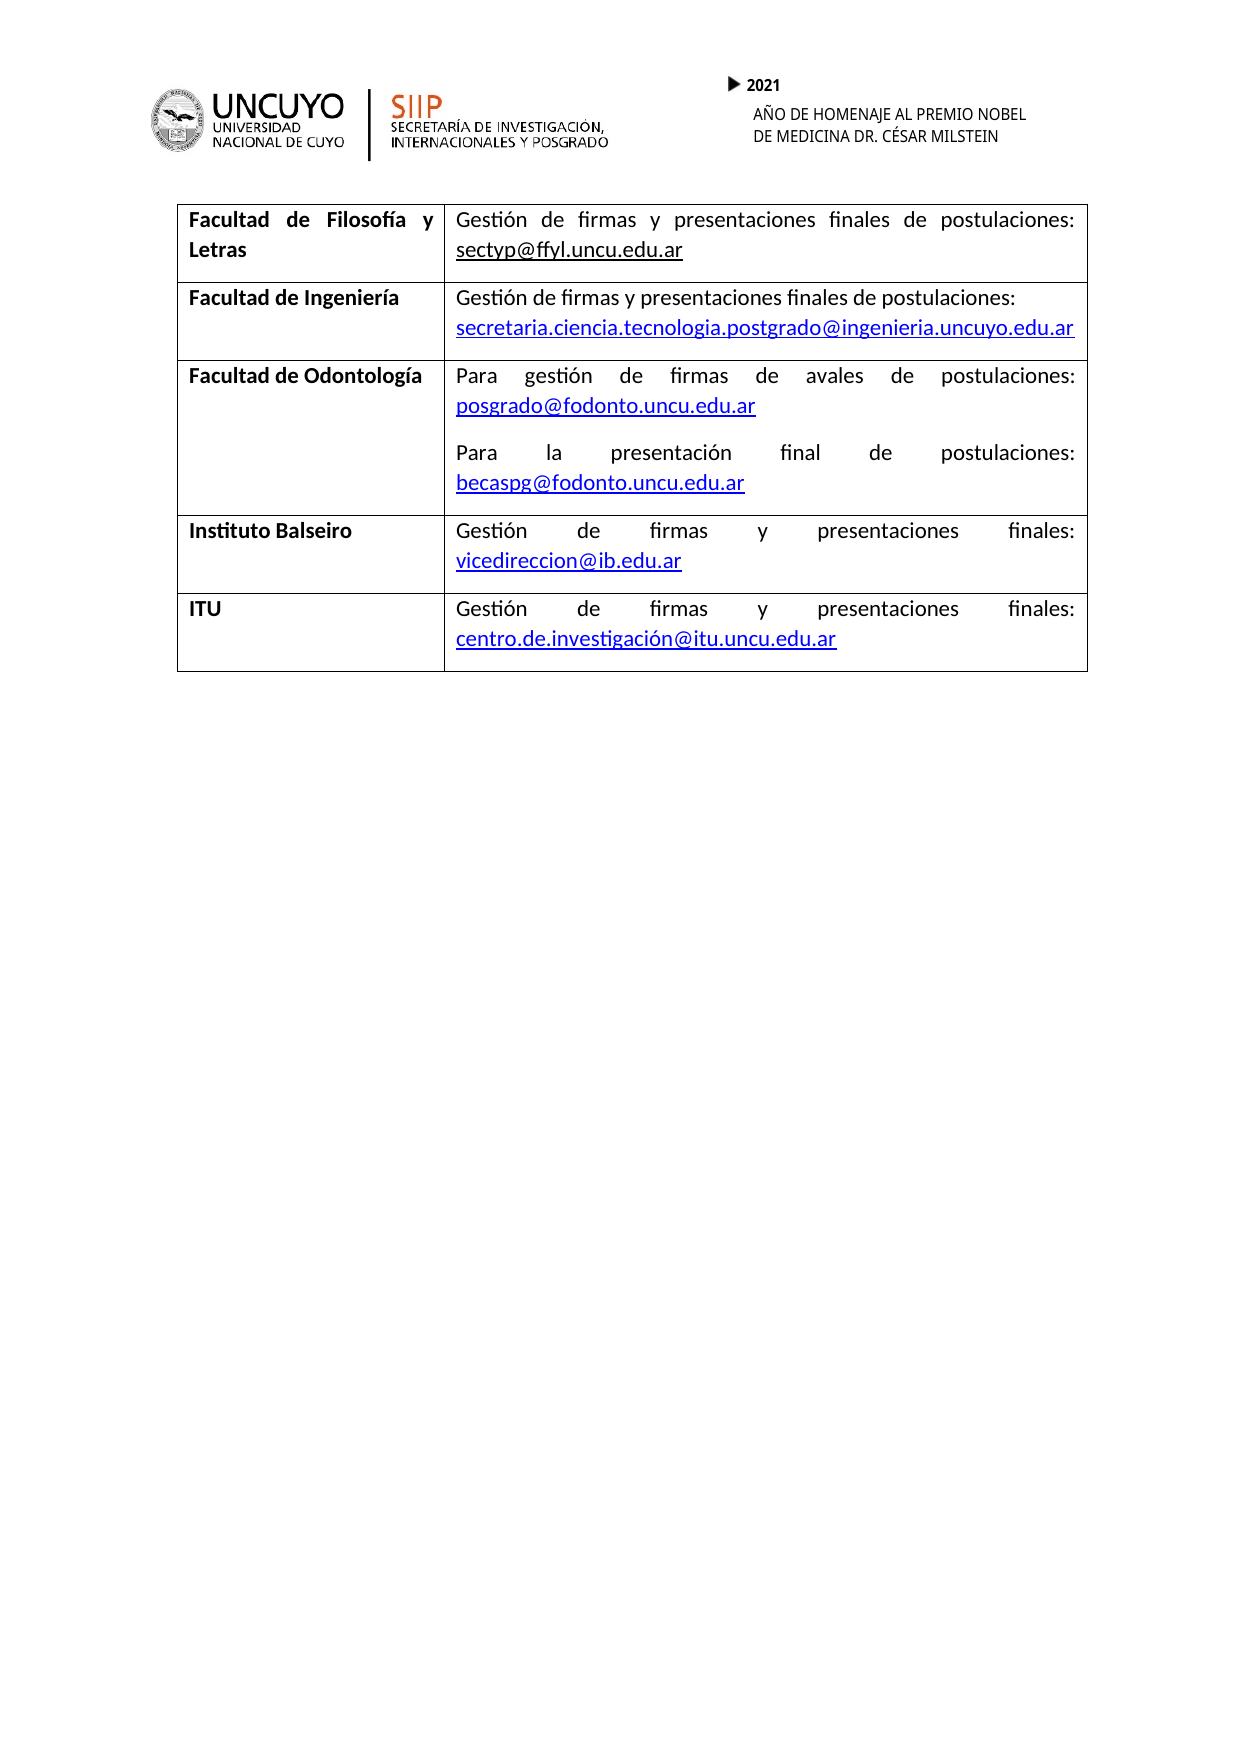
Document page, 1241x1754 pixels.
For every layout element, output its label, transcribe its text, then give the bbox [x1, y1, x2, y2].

picture [64, 61, 675, 186]
table_cell Gestión de firmas y presentaciones finales: vicedireccion@ib.edu.ar [445, 516, 1087, 593]
table_cell Para gestión de firmas de avales de postulaciones: posgrado@fodonto.uncu.edu.ar Para la presentación final de postulaciones: becaspg@fodonto.uncu.edu.ar [445, 361, 1087, 515]
table_cell Instituto Balseiro [178, 516, 444, 593]
table_cell Facultad de Ingeniería [178, 283, 444, 360]
table_cell Facultad de Filosofía y Letras [178, 205, 444, 282]
table_cell ITU [178, 594, 444, 671]
table_cell Facultad de Odontología [178, 361, 444, 515]
table_cell Gestión de firmas y presentaciones finales: centro.de.investigación@itu.uncu.edu.ar [445, 594, 1087, 671]
picture [727, 76, 742, 92]
table_cell Gestión de firmas y presentaciones finales de postulaciones: sectyp@ffyl.uncu.edu.ar [445, 205, 1087, 282]
table_cell Gestión de firmas y presentaciones finales de postulaciones: secretaria.ciencia.tecnologia.postgrado@ingenieria.uncuyo.edu.ar [445, 283, 1087, 360]
